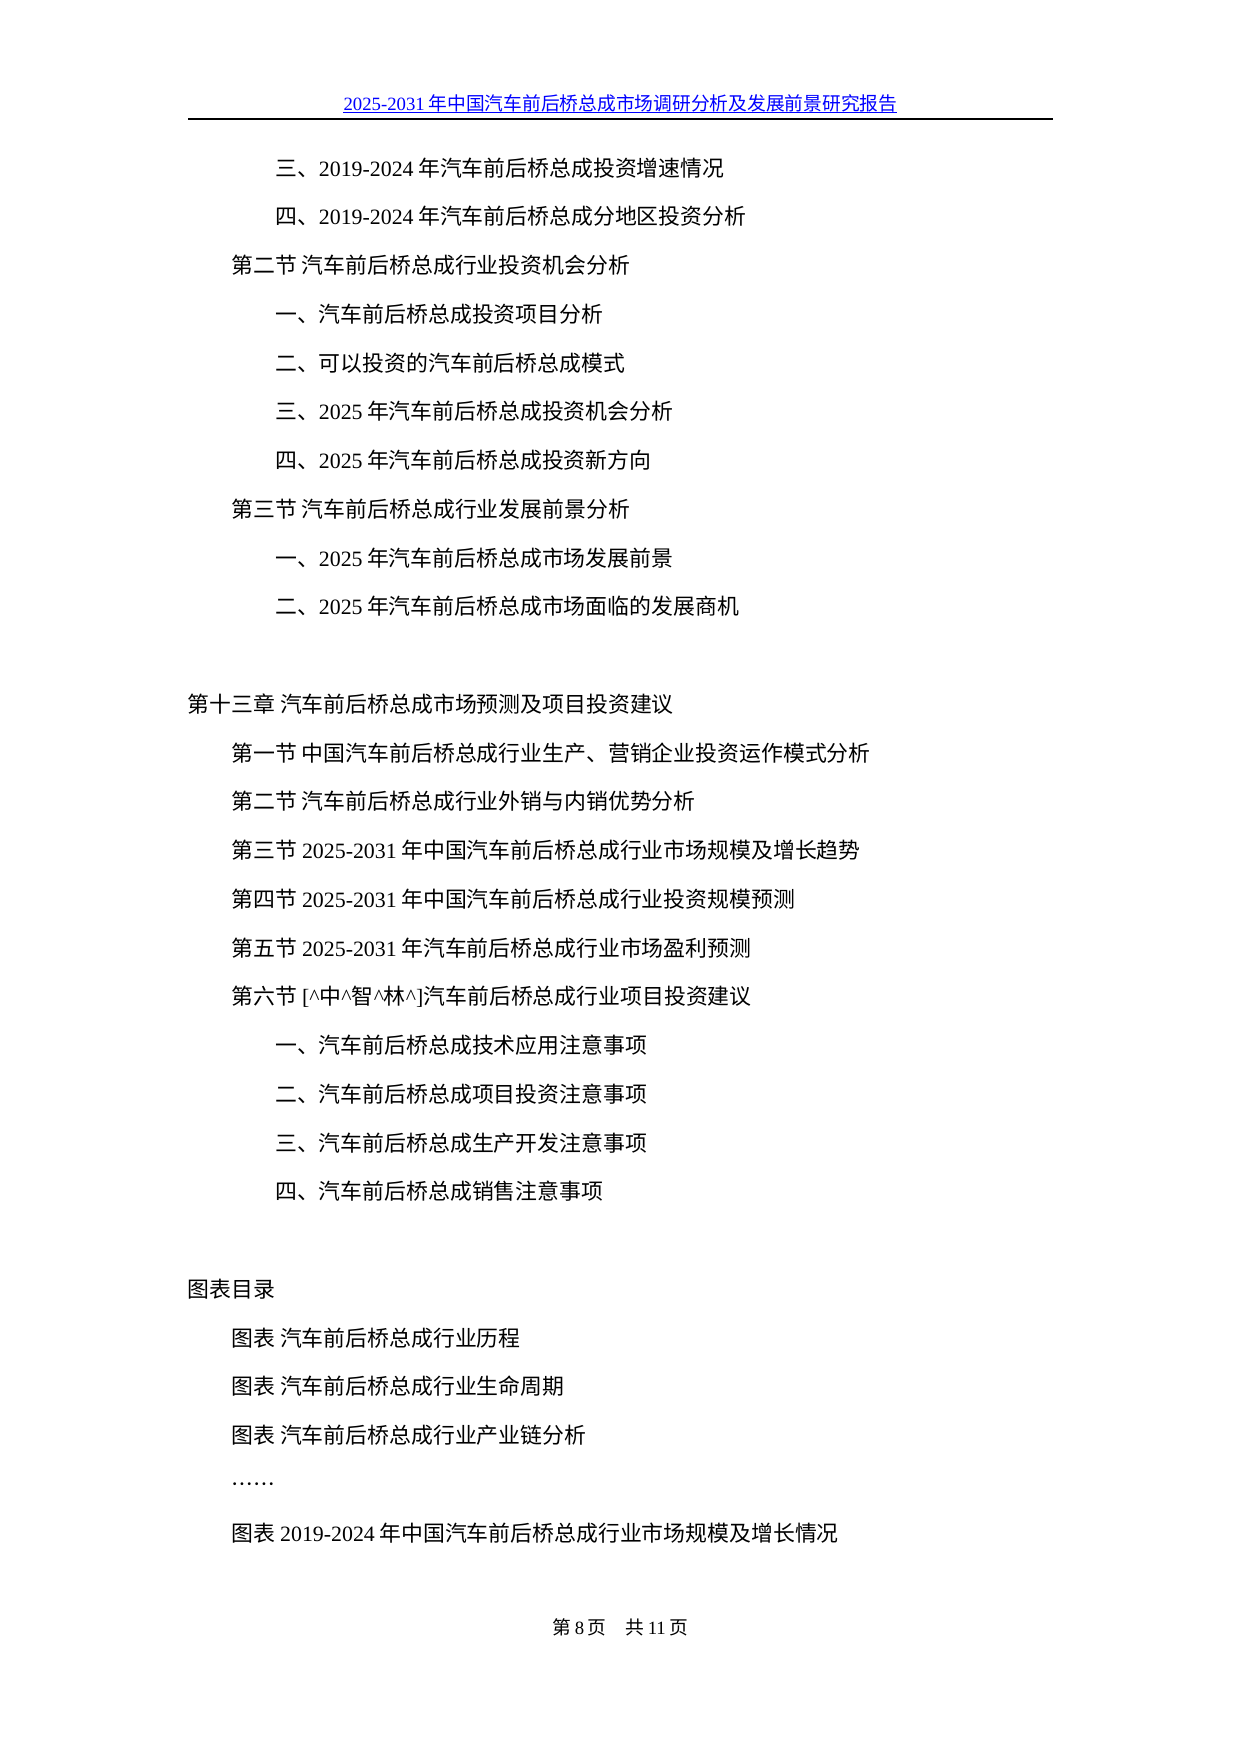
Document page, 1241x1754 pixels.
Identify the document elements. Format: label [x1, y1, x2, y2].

text [187, 150, 1053, 1548]
